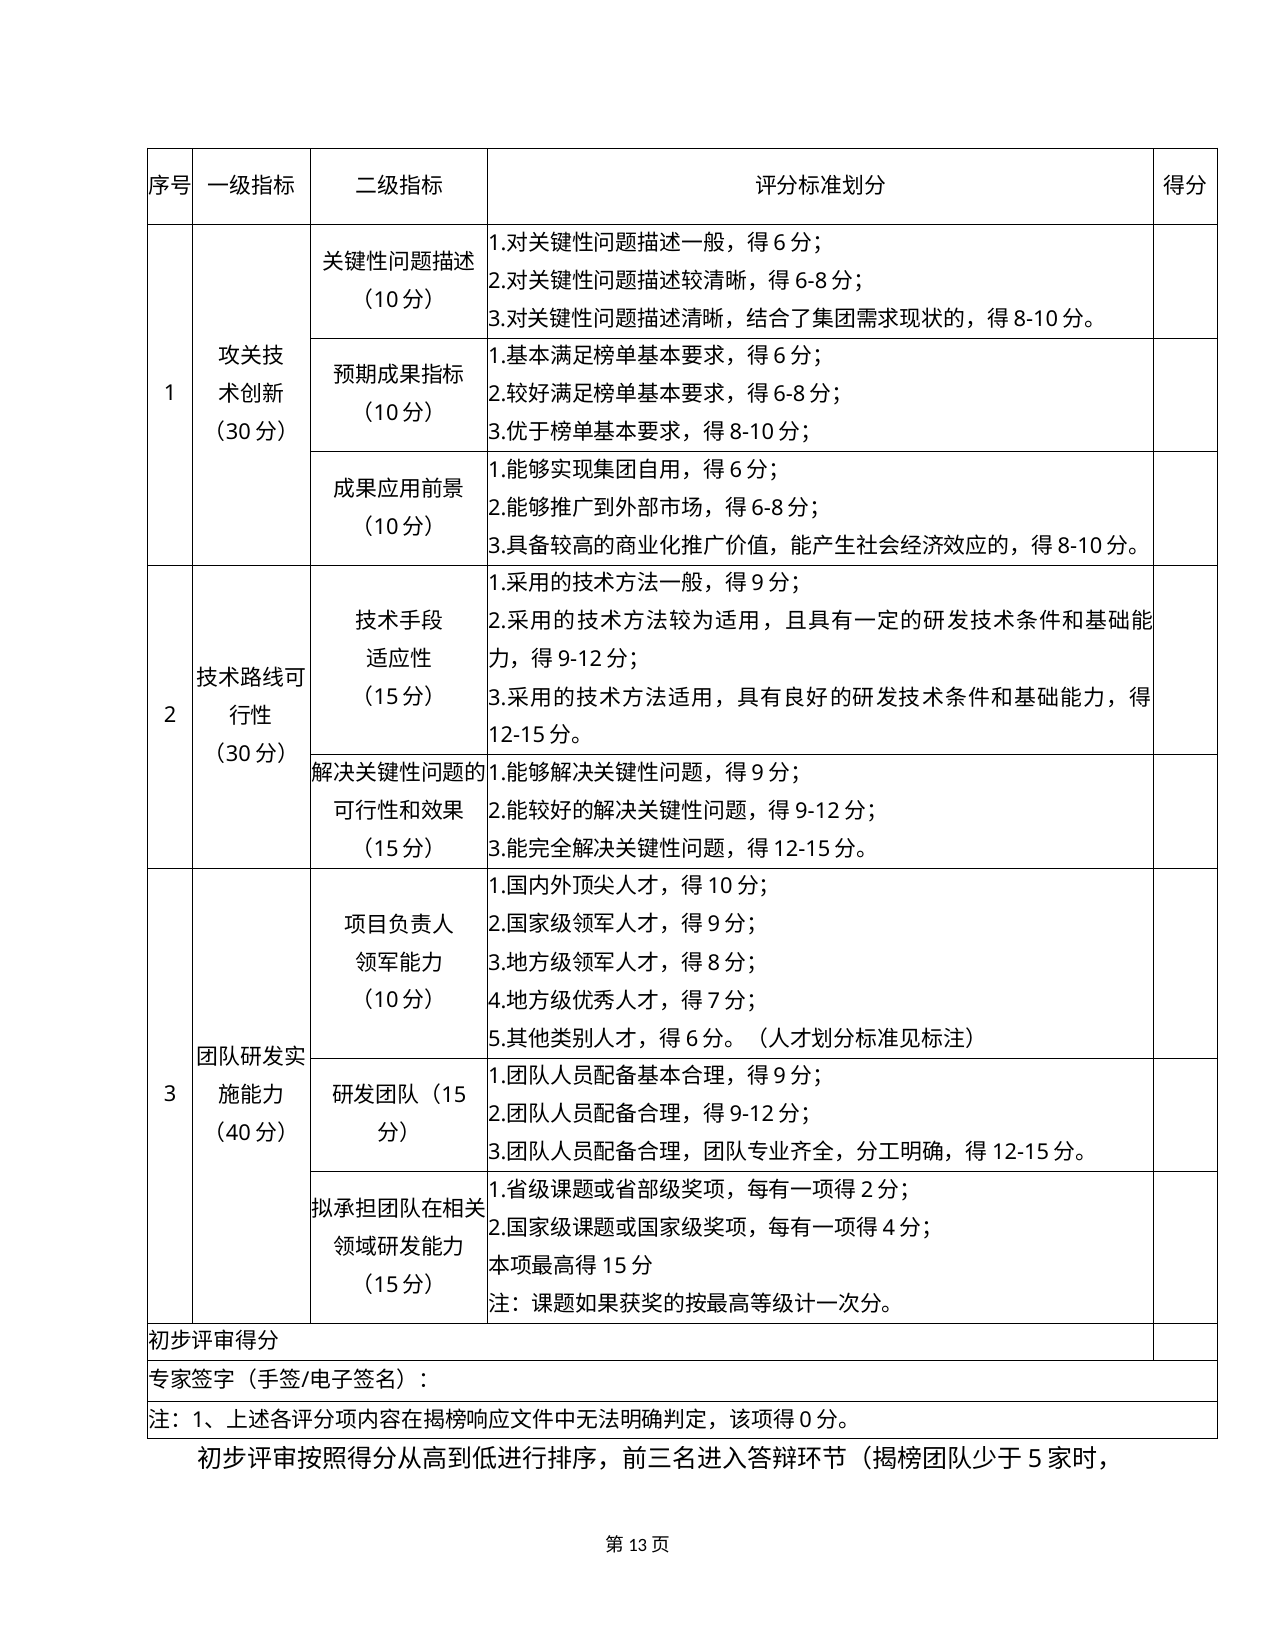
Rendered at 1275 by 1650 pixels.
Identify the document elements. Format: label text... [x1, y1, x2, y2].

table_cell 关键性问题描述 （10分） [311, 225, 487, 338]
table_cell 1 [148, 225, 192, 565]
table_cell 技术路线可行性 （30分） [193, 566, 310, 868]
table_cell 团队研发实施能力 （40分） [193, 869, 310, 1323]
table_cell 1.团队人员配备基本合理，得9分； 2.团队人员配备合理，得9-12分； 3.团队人员配备合理，团队专业齐全，分工明确，得12-15分。 [488, 1059, 1153, 1171]
table_cell [1154, 755, 1217, 868]
table_cell 1.省级课题或省部级奖项，每有一项得2分； 2.国家级课题或国家级奖项，每有一项得4分； 本项最高得15分 注：课题如果获奖的按最高等级计一次分。 [488, 1172, 1153, 1323]
table_cell 专家签字（手签/电子签名）： [148, 1361, 1217, 1401]
table_cell 2 [148, 566, 192, 868]
table_cell 解决关键性问题的 可行性和效果 （15分） [311, 755, 487, 868]
table_cell 1.能够解决关键性问题，得9分； 2.能较好的解决关键性问题，得9-12分； 3.能完全解决关键性问题，得12-15分。 [488, 755, 1153, 868]
table_cell 项目负责人 领军能力 （10分） [311, 869, 487, 1058]
table_cell [1154, 1172, 1217, 1323]
table_cell 1.国内外顶尖人才，得10分； 2.国家级领军人才，得9分； 3.地方级领军人才，得8分； 4.地方级优秀人才，得7分； 5.其他类别人才，得6分。（人才划分标准见标注） [488, 869, 1153, 1058]
table_cell 成果应用前景 （10分） [311, 452, 487, 565]
table_cell [1154, 452, 1217, 565]
table_cell [1154, 1059, 1217, 1171]
table_cell 拟承担团队在相关 领域研发能力 （15分） [311, 1172, 487, 1323]
table_cell 序号 [148, 149, 192, 224]
table_cell 1.对关键性问题描述一般，得6分； 2.对关键性问题描述较清晰，得6-8分； 3.对关键性问题描述清晰，结合了集团需求现状的，得8-10分。 [488, 225, 1153, 338]
table_cell [1154, 869, 1217, 1058]
table_cell 攻关技 术创新 （30分） [193, 225, 310, 565]
table_cell [1154, 1324, 1217, 1360]
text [148, 1439, 1127, 1475]
table_cell [1154, 566, 1217, 754]
table_cell 1.采用的技术方法一般，得9分； 2.采用的技术方法较为适用，且具有一定的研发技术条件和基础能力，得9-12分； 3.采用的技术方法适用，具有良好的研发技术条件和基础能力，得12-15分。 [488, 566, 1153, 754]
table_cell [1154, 339, 1217, 451]
table_cell [1154, 225, 1217, 338]
table_cell 注：1、上述各评分项内容在揭榜响应文件中无法明确判定，该项得0分。 [148, 1402, 1217, 1438]
table_cell 预期成果指标 （10分） [311, 339, 487, 451]
table_cell 1.能够实现集团自用，得6分； 2.能够推广到外部市场，得6-8分； 3.具备较高的商业化推广价值，能产生社会经济效应的，得8-10分。 [488, 452, 1153, 565]
table_cell 研发团队（15分） [311, 1059, 487, 1171]
table_cell 技术手段 适应性 （15分） [311, 566, 487, 754]
table_cell 一级指标 [193, 149, 310, 224]
table_cell 二级指标 [311, 149, 487, 224]
table_cell 1.基本满足榜单基本要求，得6分； 2.较好满足榜单基本要求，得6-8分； 3.优于榜单基本要求，得8-10分； [488, 339, 1153, 451]
table_cell 初步评审得分 [148, 1324, 1153, 1360]
table_cell 评分标准划分 [488, 149, 1153, 224]
table_cell 得分 [1154, 149, 1217, 224]
table_cell 3 [148, 869, 192, 1323]
